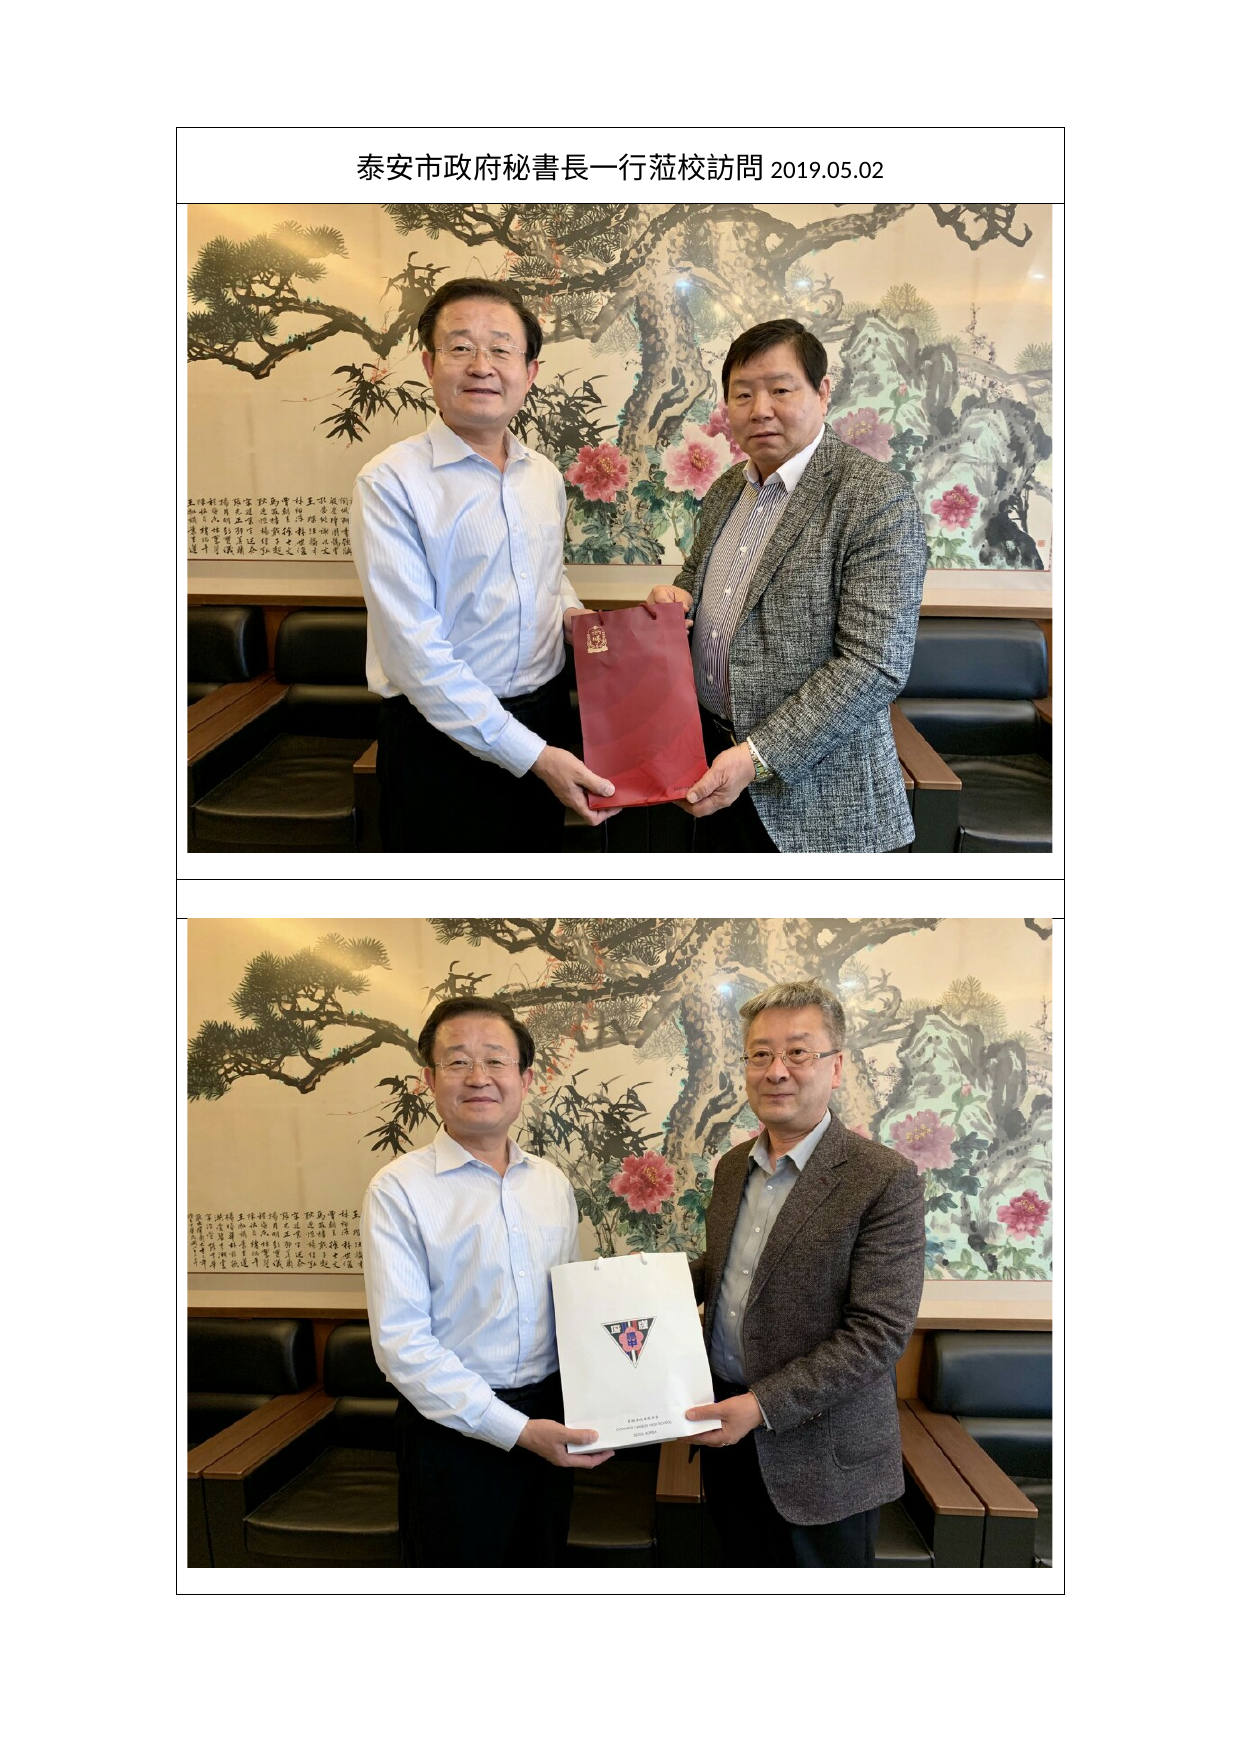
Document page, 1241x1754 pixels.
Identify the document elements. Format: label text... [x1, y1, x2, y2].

table_cell [177, 919, 1064, 1594]
picture [187, 204, 1053, 853]
table_header 泰安市政府秘書長一行蒞校訪問 2019.05.02 [177, 128, 1064, 203]
table_cell [177, 880, 1064, 918]
table_cell [177, 204, 1064, 879]
picture [187, 918, 1053, 1568]
